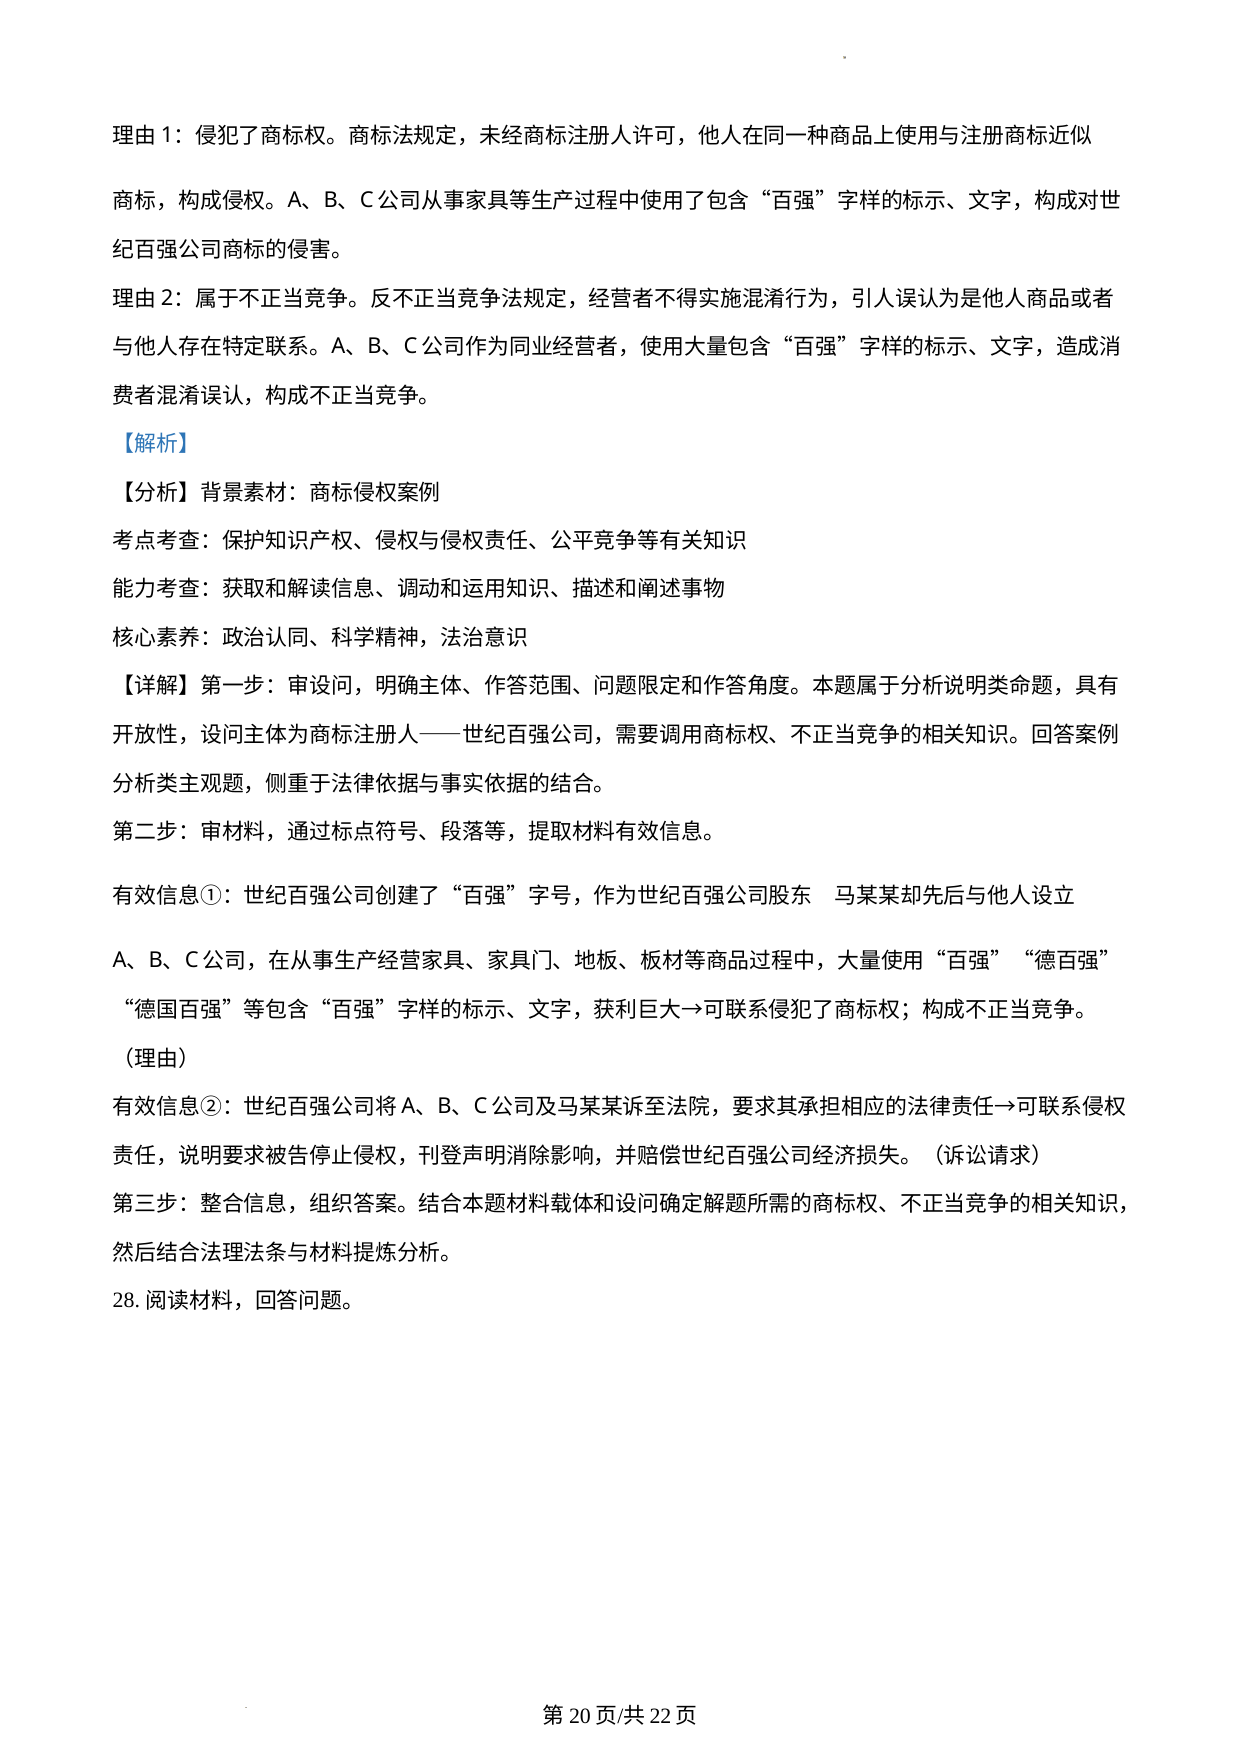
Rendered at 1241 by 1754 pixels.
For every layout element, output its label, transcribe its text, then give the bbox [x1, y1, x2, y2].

text 理由1：侵犯了商标权。商标法规定，未经商标注册人许可，他人在同一种商品上使用与注册商标近似商标，构成侵权。A、B、C公司从事家具等生产过程中使用了包含“百强”字样的标示、文字，构成对世纪百强公司商标的侵害。 [112, 102, 1128, 264]
text 核心素养：政治认同、科学精神，法治意识 [112, 619, 1128, 652]
text 第二步：审材料，通过标点符号、段落等，提取材料有效信息。 [112, 813, 1128, 846]
text 有效信息②：世纪百强公司将A、B、C公司及马某某诉至法院，要求其承担相应的法律责任→可联系侵权责任，说明要求被告停止侵权，刊登声明消除影响，并赔偿世纪百强公司经济损失。（诉讼请求） [112, 1089, 1128, 1170]
text 第三步：整合信息，组织答案。结合本题材料载体和设问确定解题所需的商标权、不正当竞争的相关知识，然后结合法理法条与材料提炼分析。 [112, 1186, 1128, 1267]
text 【分析】背景素材：商标侵权案例 [112, 474, 1128, 507]
text 能力考查：获取和解读信息、调动和运用知识、描述和阐述事物 [112, 571, 1128, 603]
text 有效信息①：世纪百强公司创建了“百强”字号，作为世纪百强公司股东马某某却先后与他人设立A、B、C公司，在从事生产经营家具、家具门、地板、板材等商品过程中，大量使用“百强”“德百强”“德国百强”等包含“百强”字样的标示、文字，获利巨大→可联系侵犯了商标权；构成不正当竞争。（理由） [112, 862, 1128, 1073]
text 考点考查：保护知识产权、侵权与侵权责任、公平竞争等有关知识 [112, 523, 1128, 555]
text 28. 阅读材料，回答问题。 [112, 1283, 1128, 1316]
text 【解析】 [112, 426, 1128, 458]
text 理由2：属于不正当竞争。反不正当竞争法规定，经营者不得实施混淆行为，引人误认为是他人商品或者与他人存在特定联系。A、B、C公司作为同业经营者，使用大量包含“百强”字样的标示、文字，造成消费者混淆误认，构成不正当竞争。 [112, 280, 1128, 410]
text 【详解】第一步：审设问，明确主体、作答范围、问题限定和作答角度。本题属于分析说明类命题，具有开放性，设问主体为商标注册人——世纪百强公司，需要调用商标权、不正当竞争的相关知识。回答案例分析类主观题，侧重于法律依据与事实依据的结合。 [112, 668, 1128, 798]
